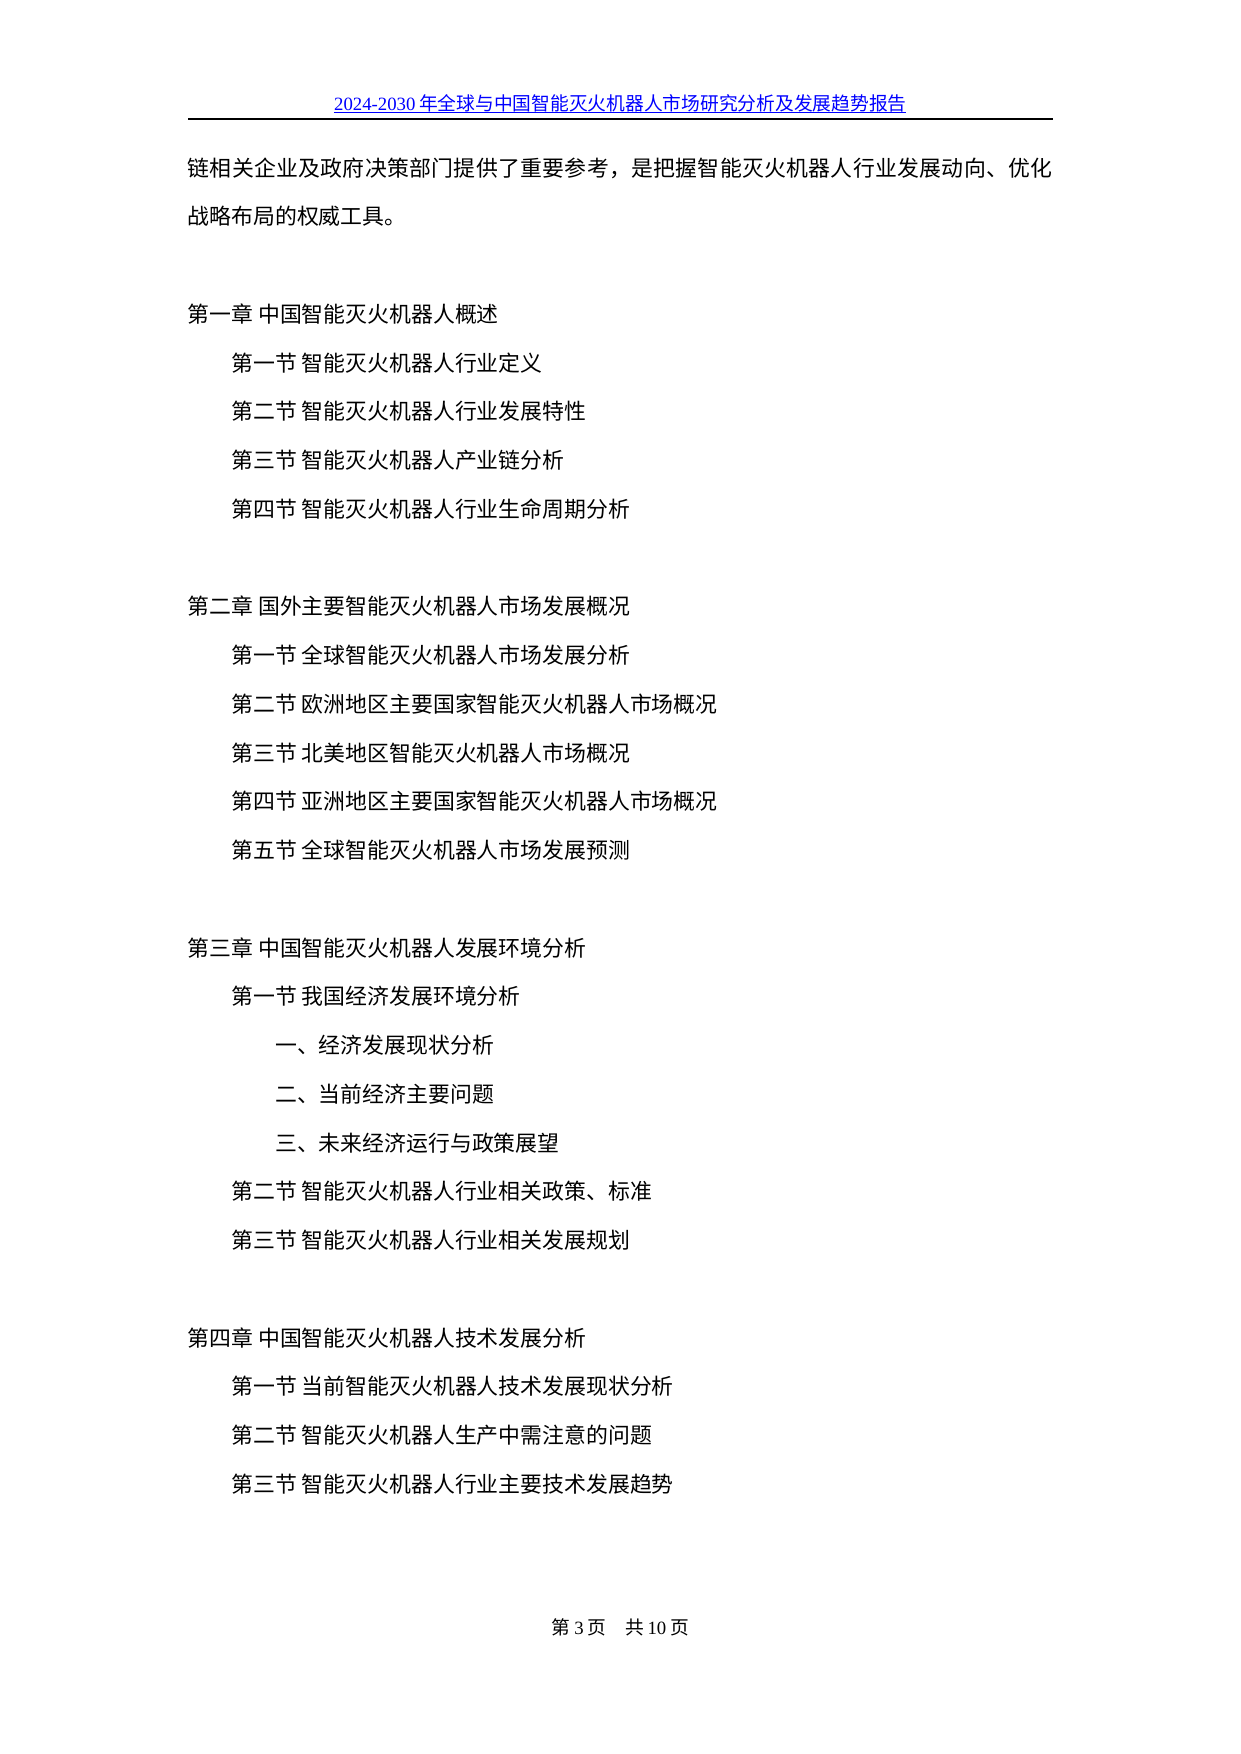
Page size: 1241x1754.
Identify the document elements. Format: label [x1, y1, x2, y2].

text [187, 150, 1053, 1499]
